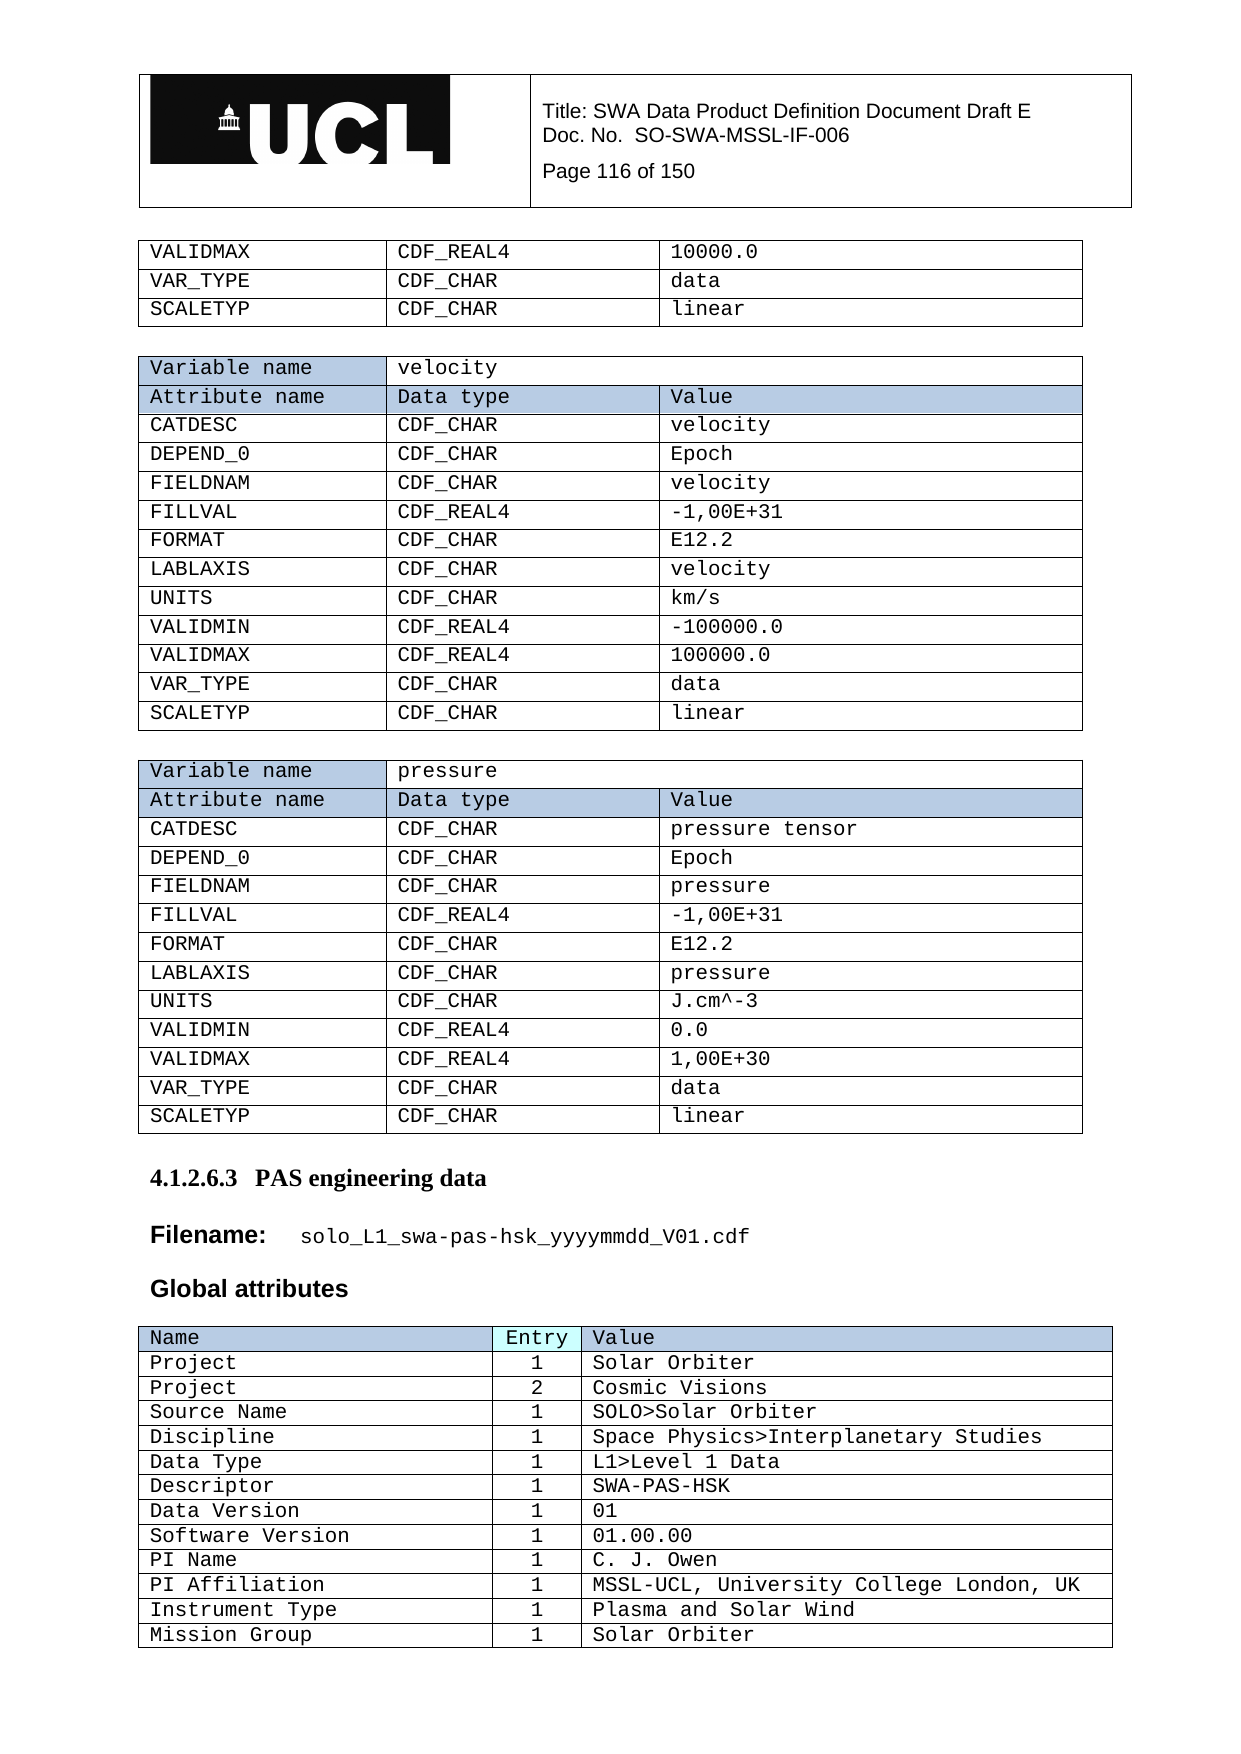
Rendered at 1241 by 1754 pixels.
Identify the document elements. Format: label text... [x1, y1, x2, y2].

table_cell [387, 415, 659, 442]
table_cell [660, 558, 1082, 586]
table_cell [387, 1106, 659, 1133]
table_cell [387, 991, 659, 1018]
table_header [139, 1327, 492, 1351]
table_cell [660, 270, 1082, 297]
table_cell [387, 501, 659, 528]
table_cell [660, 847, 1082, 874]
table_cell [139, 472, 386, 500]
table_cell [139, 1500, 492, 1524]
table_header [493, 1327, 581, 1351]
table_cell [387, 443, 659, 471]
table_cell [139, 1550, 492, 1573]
subtitle PAS engineering data [150, 1163, 1120, 1192]
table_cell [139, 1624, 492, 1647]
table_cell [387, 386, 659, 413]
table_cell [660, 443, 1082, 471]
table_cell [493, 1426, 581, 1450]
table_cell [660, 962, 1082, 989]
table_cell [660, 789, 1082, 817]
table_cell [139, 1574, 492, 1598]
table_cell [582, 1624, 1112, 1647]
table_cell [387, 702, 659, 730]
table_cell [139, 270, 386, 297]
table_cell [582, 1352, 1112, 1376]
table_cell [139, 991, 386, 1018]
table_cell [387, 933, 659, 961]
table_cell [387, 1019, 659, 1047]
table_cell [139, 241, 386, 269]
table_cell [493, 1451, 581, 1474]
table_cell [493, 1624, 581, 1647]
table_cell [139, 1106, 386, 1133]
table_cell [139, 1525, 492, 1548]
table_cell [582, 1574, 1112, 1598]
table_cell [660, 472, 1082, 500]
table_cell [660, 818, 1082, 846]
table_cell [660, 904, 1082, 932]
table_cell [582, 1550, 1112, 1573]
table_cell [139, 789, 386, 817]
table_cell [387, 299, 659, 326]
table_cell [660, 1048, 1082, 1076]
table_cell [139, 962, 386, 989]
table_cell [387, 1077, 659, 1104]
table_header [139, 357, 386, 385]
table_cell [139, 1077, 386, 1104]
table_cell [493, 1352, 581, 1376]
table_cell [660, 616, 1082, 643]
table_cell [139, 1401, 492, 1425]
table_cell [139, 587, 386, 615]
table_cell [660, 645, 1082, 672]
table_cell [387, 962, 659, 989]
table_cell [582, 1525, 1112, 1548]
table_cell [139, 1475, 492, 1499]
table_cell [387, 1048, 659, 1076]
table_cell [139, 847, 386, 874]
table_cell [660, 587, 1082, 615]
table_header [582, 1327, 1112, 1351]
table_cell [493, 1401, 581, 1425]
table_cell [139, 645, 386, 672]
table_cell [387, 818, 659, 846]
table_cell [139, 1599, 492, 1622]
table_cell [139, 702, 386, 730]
text Global attributes [150, 1274, 1120, 1303]
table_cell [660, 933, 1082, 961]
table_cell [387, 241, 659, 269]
text Filename: solo_L1_swa-pas-hsk_yyyymmdd_V01.cdf [150, 1221, 1120, 1250]
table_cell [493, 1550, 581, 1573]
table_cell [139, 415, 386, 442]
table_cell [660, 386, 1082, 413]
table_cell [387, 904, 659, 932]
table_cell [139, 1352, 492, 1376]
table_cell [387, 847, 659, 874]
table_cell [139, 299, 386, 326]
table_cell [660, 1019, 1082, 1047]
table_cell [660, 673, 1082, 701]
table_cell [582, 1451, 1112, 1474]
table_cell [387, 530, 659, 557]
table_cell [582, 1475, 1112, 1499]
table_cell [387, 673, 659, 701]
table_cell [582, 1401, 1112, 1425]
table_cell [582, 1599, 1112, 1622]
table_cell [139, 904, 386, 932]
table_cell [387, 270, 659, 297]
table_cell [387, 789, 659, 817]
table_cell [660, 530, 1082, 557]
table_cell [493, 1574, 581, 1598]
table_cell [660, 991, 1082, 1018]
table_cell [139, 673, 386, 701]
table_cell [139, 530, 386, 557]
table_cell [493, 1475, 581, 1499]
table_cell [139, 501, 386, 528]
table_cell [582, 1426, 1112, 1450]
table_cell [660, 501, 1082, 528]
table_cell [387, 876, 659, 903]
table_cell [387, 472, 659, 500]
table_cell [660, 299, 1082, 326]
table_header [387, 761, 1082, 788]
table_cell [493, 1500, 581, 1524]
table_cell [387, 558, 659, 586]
picture [150, 75, 451, 164]
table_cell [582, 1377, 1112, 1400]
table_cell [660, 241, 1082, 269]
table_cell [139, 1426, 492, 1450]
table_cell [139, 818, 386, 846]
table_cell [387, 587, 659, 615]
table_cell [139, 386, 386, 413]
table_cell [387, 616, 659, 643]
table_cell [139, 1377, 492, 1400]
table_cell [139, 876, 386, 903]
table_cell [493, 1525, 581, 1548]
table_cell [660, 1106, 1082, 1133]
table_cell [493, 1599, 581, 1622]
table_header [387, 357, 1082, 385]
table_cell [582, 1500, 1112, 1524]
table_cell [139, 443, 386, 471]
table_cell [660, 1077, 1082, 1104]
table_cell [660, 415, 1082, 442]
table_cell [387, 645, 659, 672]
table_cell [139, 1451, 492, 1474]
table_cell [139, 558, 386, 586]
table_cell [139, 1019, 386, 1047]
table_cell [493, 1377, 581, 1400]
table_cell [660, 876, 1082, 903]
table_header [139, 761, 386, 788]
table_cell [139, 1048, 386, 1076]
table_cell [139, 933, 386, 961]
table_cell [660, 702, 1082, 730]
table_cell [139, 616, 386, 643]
